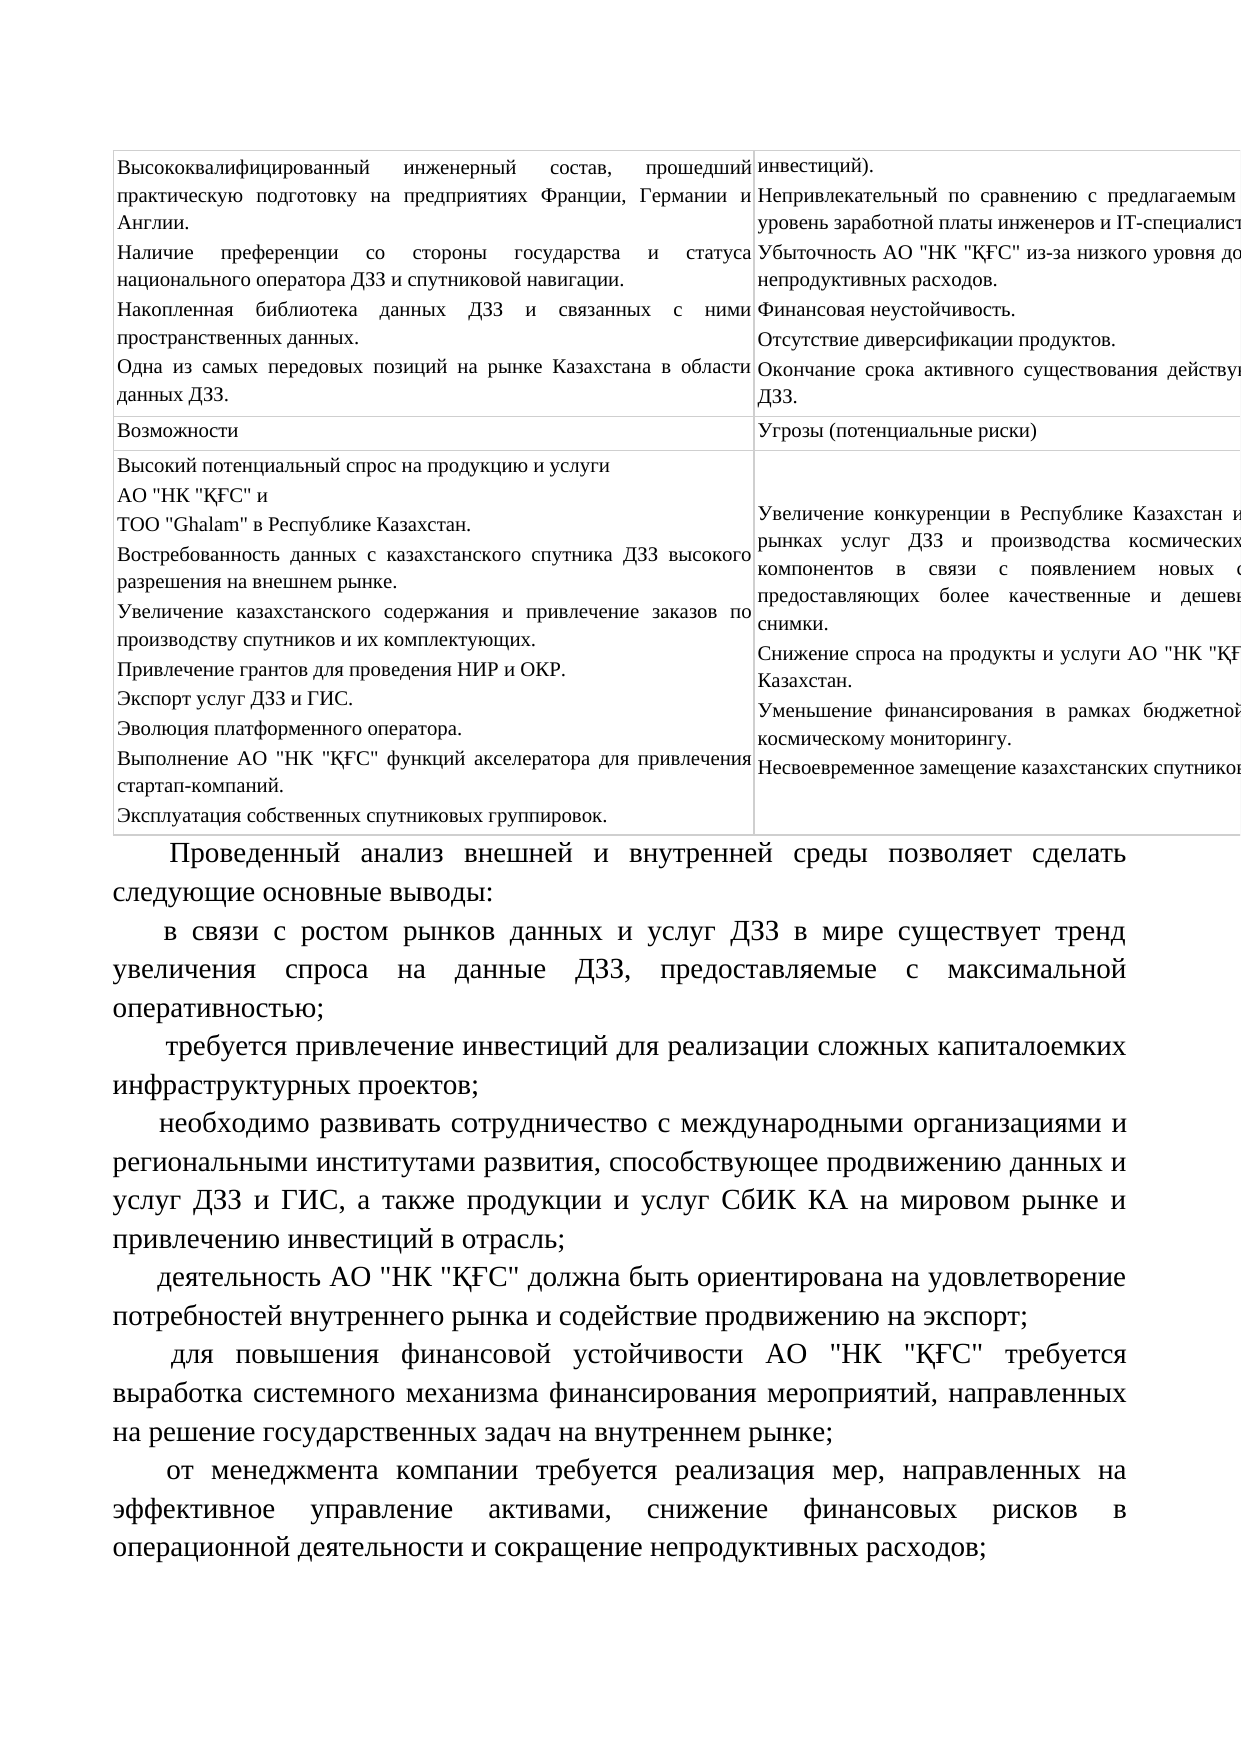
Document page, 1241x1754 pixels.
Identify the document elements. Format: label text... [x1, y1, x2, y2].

text для повышения финансовой устойчивости АО "НК "ҚҒС" требуется выработка системного механизма финансирования мероприятий, направленных на решение государственных задач на внутреннем рынке; [112, 1337, 1128, 1447]
text требуется привлечение инвестиций для реализации сложных капиталоемких инфраструктурных проектов; [112, 1028, 1128, 1100]
table_cell Угрозы (потенциальные риски) [755, 417, 1240, 450]
table_cell Высокий потенциальный спрос на продукцию и услуги АО "НК "ҚҒС" и ТОО "Ghalam" в Республике Казахстан. Востребованность данных с казахстанского спутника ДЗЗ высокого разрешения на внешнем рынке. Увеличение казахстанского содержания и привлечение заказов по производству спутников и их комплектующих. Привлечение грантов для проведения НИР и ОКР. Экспорт услуг ДЗЗ и ГИС. Эволюция платформенного оператора. Выполнение АО "НК "ҚҒС" функций акселератора для привлечения стартап-компаний. Эксплуатация собственных спутниковых группировок. [114, 451, 753, 834]
text от менеджмента компании требуется реализация мер, направленных на эффективное управление активами, снижение финансовых рисков в операционной деятельности и сокращение непродуктивных расходов; [112, 1452, 1128, 1563]
text Проведенный анализ внешней и внутренней среды позволяет сделать следующие основные выводы: [112, 836, 1128, 908]
text в связи с ростом рынков данных и услуг ДЗЗ в мире существует тренд увеличения спроса на данные ДЗЗ, предоставляемые с максимальной оперативностью; [112, 913, 1128, 1023]
text необходимо развивать сотрудничество с международными организациями и региональными институтами развития, способствующее продвижению данных и услуг ДЗЗ и ГИС, а также продукции и услуг СбИК КА на мировом рынке и привлечению инвестиций в отрасль; [112, 1105, 1128, 1254]
table_cell Возможности [114, 417, 753, 450]
table_cell Увеличение конкуренции в Республике Казахстан и на зарубежных рынках услуг ДЗЗ и производства космических систем и их компонентов в связи с появлением новых спутников ДЗЗ, предоставляющих более качественные и дешевые космические снимки. Снижение спроса на продукты и услуги АО "НК "ҚҒС" в Республике Казахстан. Уменьшение финансирования в рамках бюджетной программы по космическому мониторингу. Несвоевременное замещение казахстанских спутников ДЗЗ. [755, 451, 1240, 834]
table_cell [114, 151, 753, 416]
text деятельность АО "НК "ҚҒС" должна быть ориентирована на удовлетворение потребностей внутреннего рынка и содействие продвижению на экспорт; [112, 1259, 1128, 1332]
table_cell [755, 151, 1240, 416]
